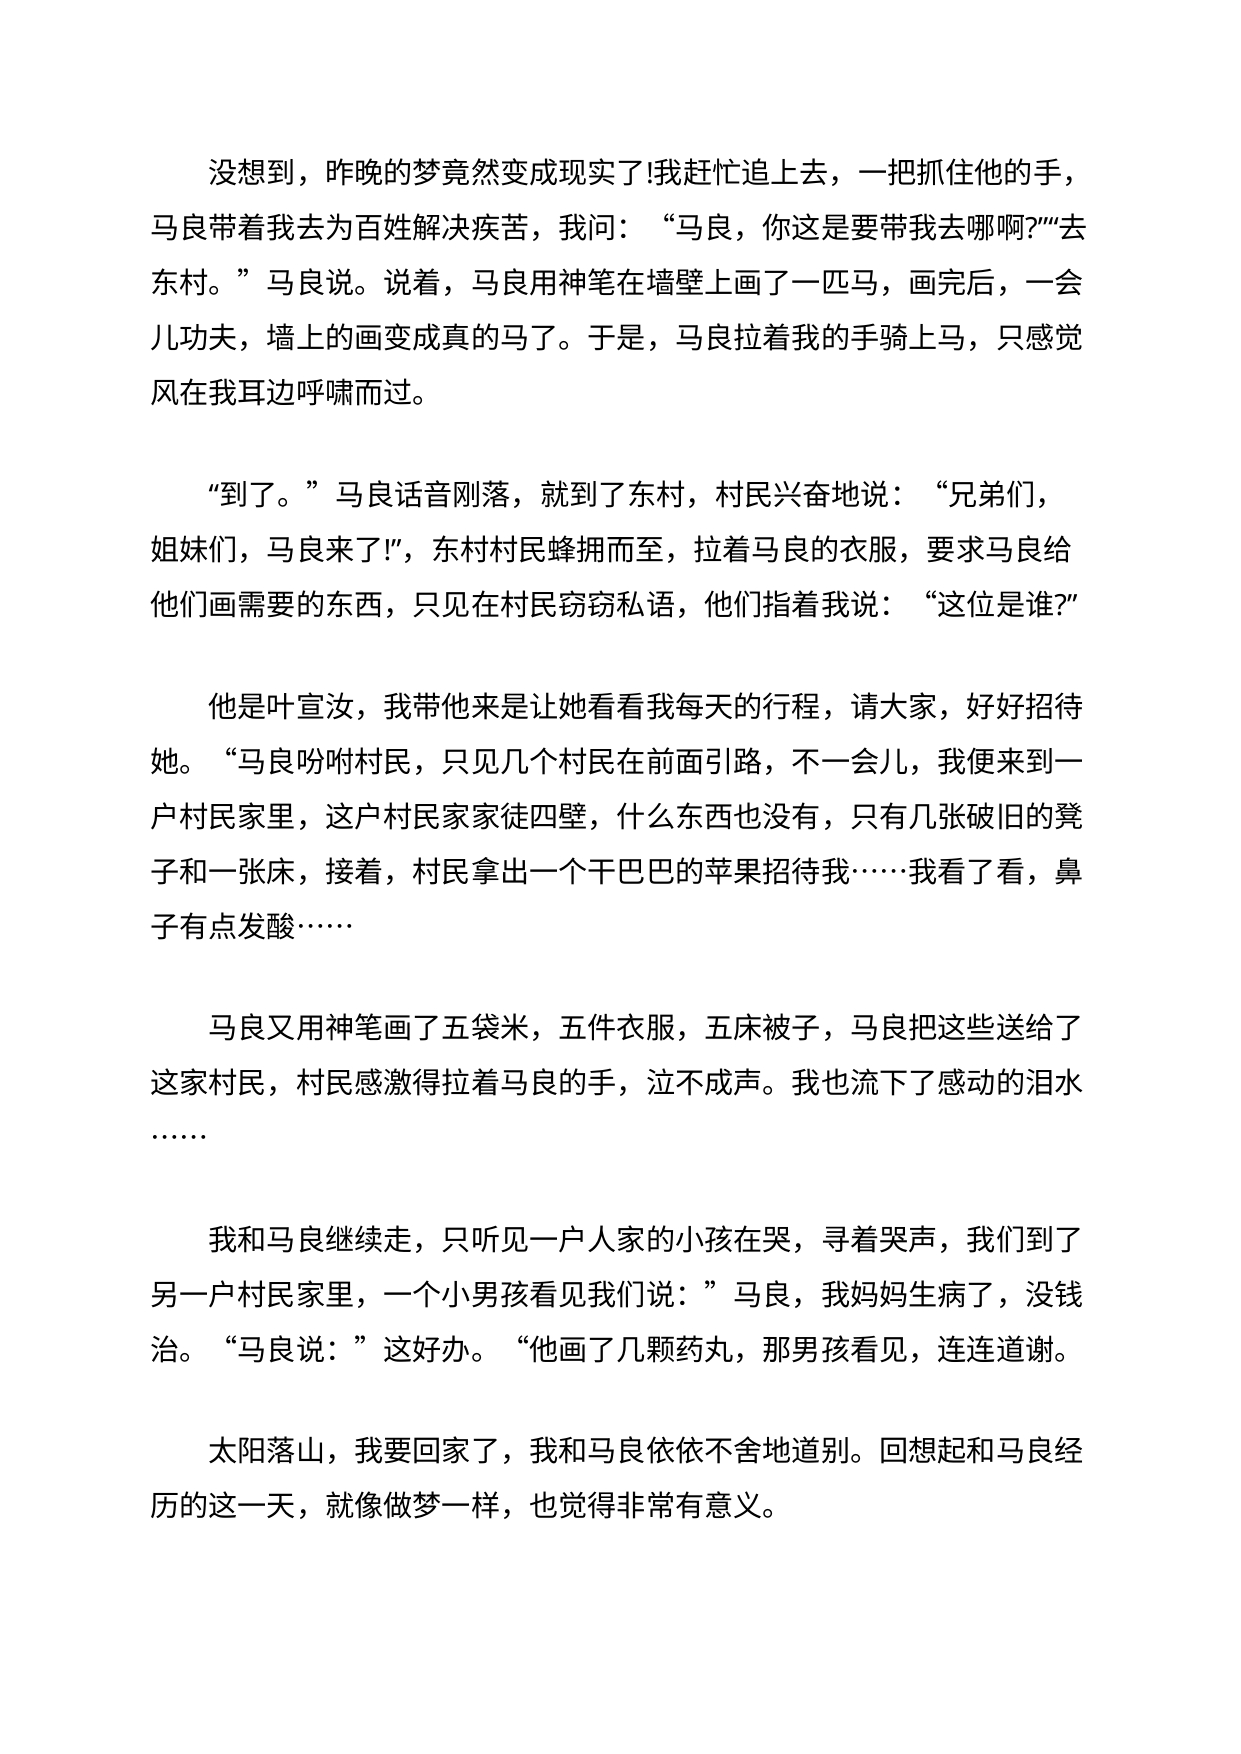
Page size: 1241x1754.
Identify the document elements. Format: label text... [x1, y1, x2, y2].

text 他是叶宣汝，我带他来是让她看看我每天的行程，请大家，好好招待她。“马良吩咐村民，只见几个村民在前面引路，不一会儿，我便来到一户村民家里，这户村民家家徒四壁，什么东西也没有，只有几张破旧的凳子和一张床，接着，村民拿出一个干巴巴的苹果招待我……我看了看，鼻子有点发酸…… [150, 683, 1090, 945]
text 太阳落山，我要回家了，我和马良依依不舍地道别。回想起和马良经历的这一天，就像做梦一样，也觉得非常有意义。 [150, 1428, 1090, 1525]
text 马良又用神笔画了五袋米，五件衣服，五床被子，马良把这些送给了这家村民，村民感激得拉着马良的手，泣不成声。我也流下了感动的泪水…… [150, 1005, 1090, 1157]
text 我和马良继续走，只听见一户人家的小孩在哭，寻着哭声，我们到了另一户村民家里，一个小男孩看见我们说：”马良，我妈妈生病了，没钱治。“马良说：”这好办。“他画了几颗药丸，那男孩看见，连连道谢。 [150, 1216, 1090, 1368]
text 没想到，昨晚的梦竟然变成现实了!我赶忙追上去，一把抓住他的手，马良带着我去为百姓解决疾苦，我问：“马良，你这是要带我去哪啊?”“去东村。”马良说。说着，马良用神笔在墙壁上画了一匹马，画完后，一会儿功夫，墙上的画变成真的马了。于是，马良拉着我的手骑上马，只感觉风在我耳边呼啸而过。 [150, 150, 1090, 412]
text “到了。”马良话音刚落，就到了东村，村民兴奋地说：“兄弟们，姐妹们，马良来了!”，东村村民蜂拥而至，拉着马良的衣服，要求马良给他们画需要的东西，只见在村民窃窃私语，他们指着我说：“这位是谁?” [150, 472, 1090, 624]
